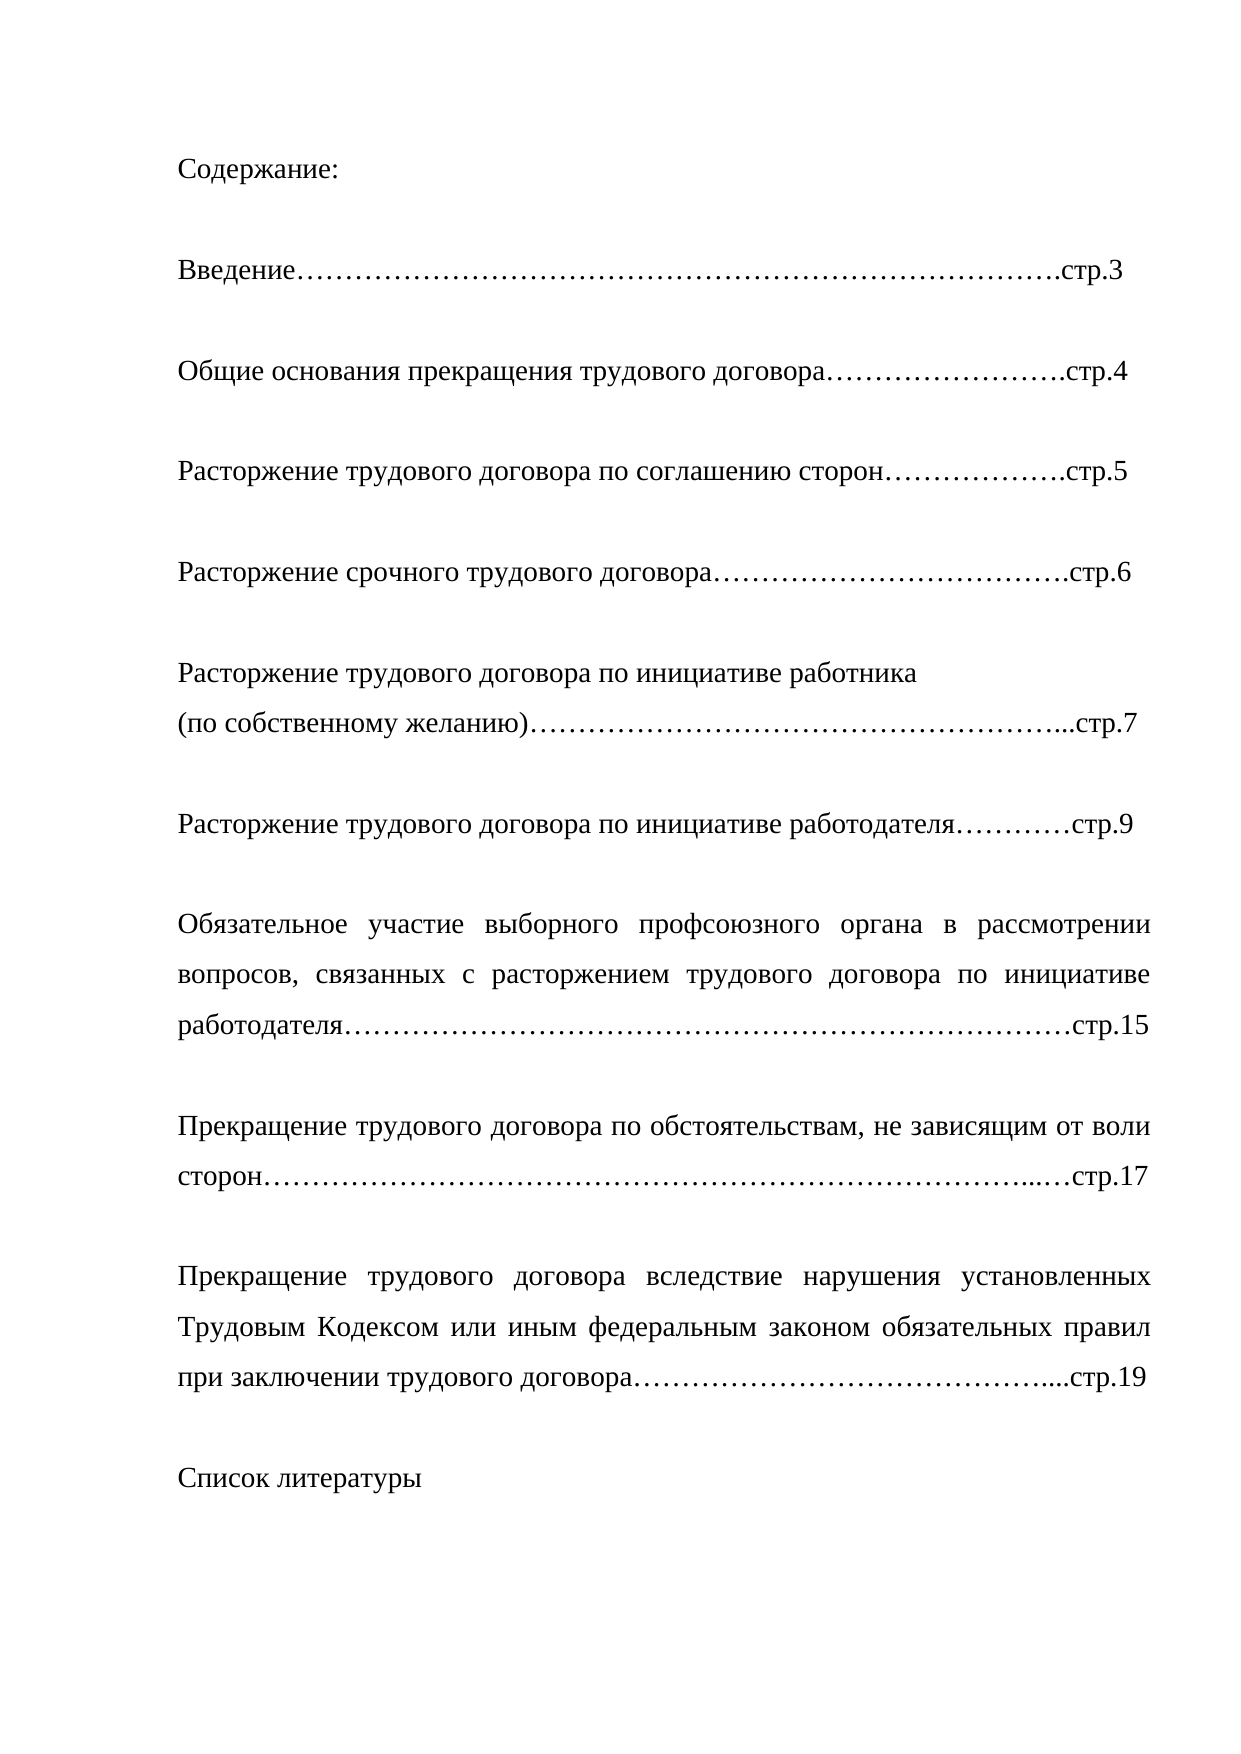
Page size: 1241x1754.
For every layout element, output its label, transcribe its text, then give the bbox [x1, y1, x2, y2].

text Прекращение трудового договора вследствие нарушения установленных Трудовым Кодексом или иным федеральным законом обязательных правил при заключении трудового договора……………………………………....стр.19 [177, 1258, 1152, 1393]
text Расторжение трудового договора по инициативе работодателя…………стр.9 [177, 806, 1152, 839]
text Расторжение трудового договора по соглашению сторон……………….стр.5 [177, 453, 1152, 487]
text Расторжение срочного трудового договора……………………………….стр.6 [177, 554, 1152, 588]
text Содержание: [177, 152, 1152, 185]
text Введение…………………………………………………………………….стр.3 [177, 252, 1152, 286]
text Обязательное участие выборного профсоюзного органа в рассмотрении вопросов, связанных с расторжением трудового договора по инициативе работодателя…………………………………………………………………стр.15 [177, 906, 1152, 1041]
text Расторжение трудового договора по инициативе работника [177, 655, 1152, 688]
text Общие основания прекращения трудового договора…………………….стр.4 [177, 353, 1152, 386]
text Прекращение трудового договора по обстоятельствам, не зависящим от воли сторон……………………………………………………………………...…стр.17 [177, 1108, 1152, 1191]
text (по собственному желанию)………………………………………………...стр.7 [177, 705, 1152, 739]
text Список литературы [177, 1460, 1152, 1493]
